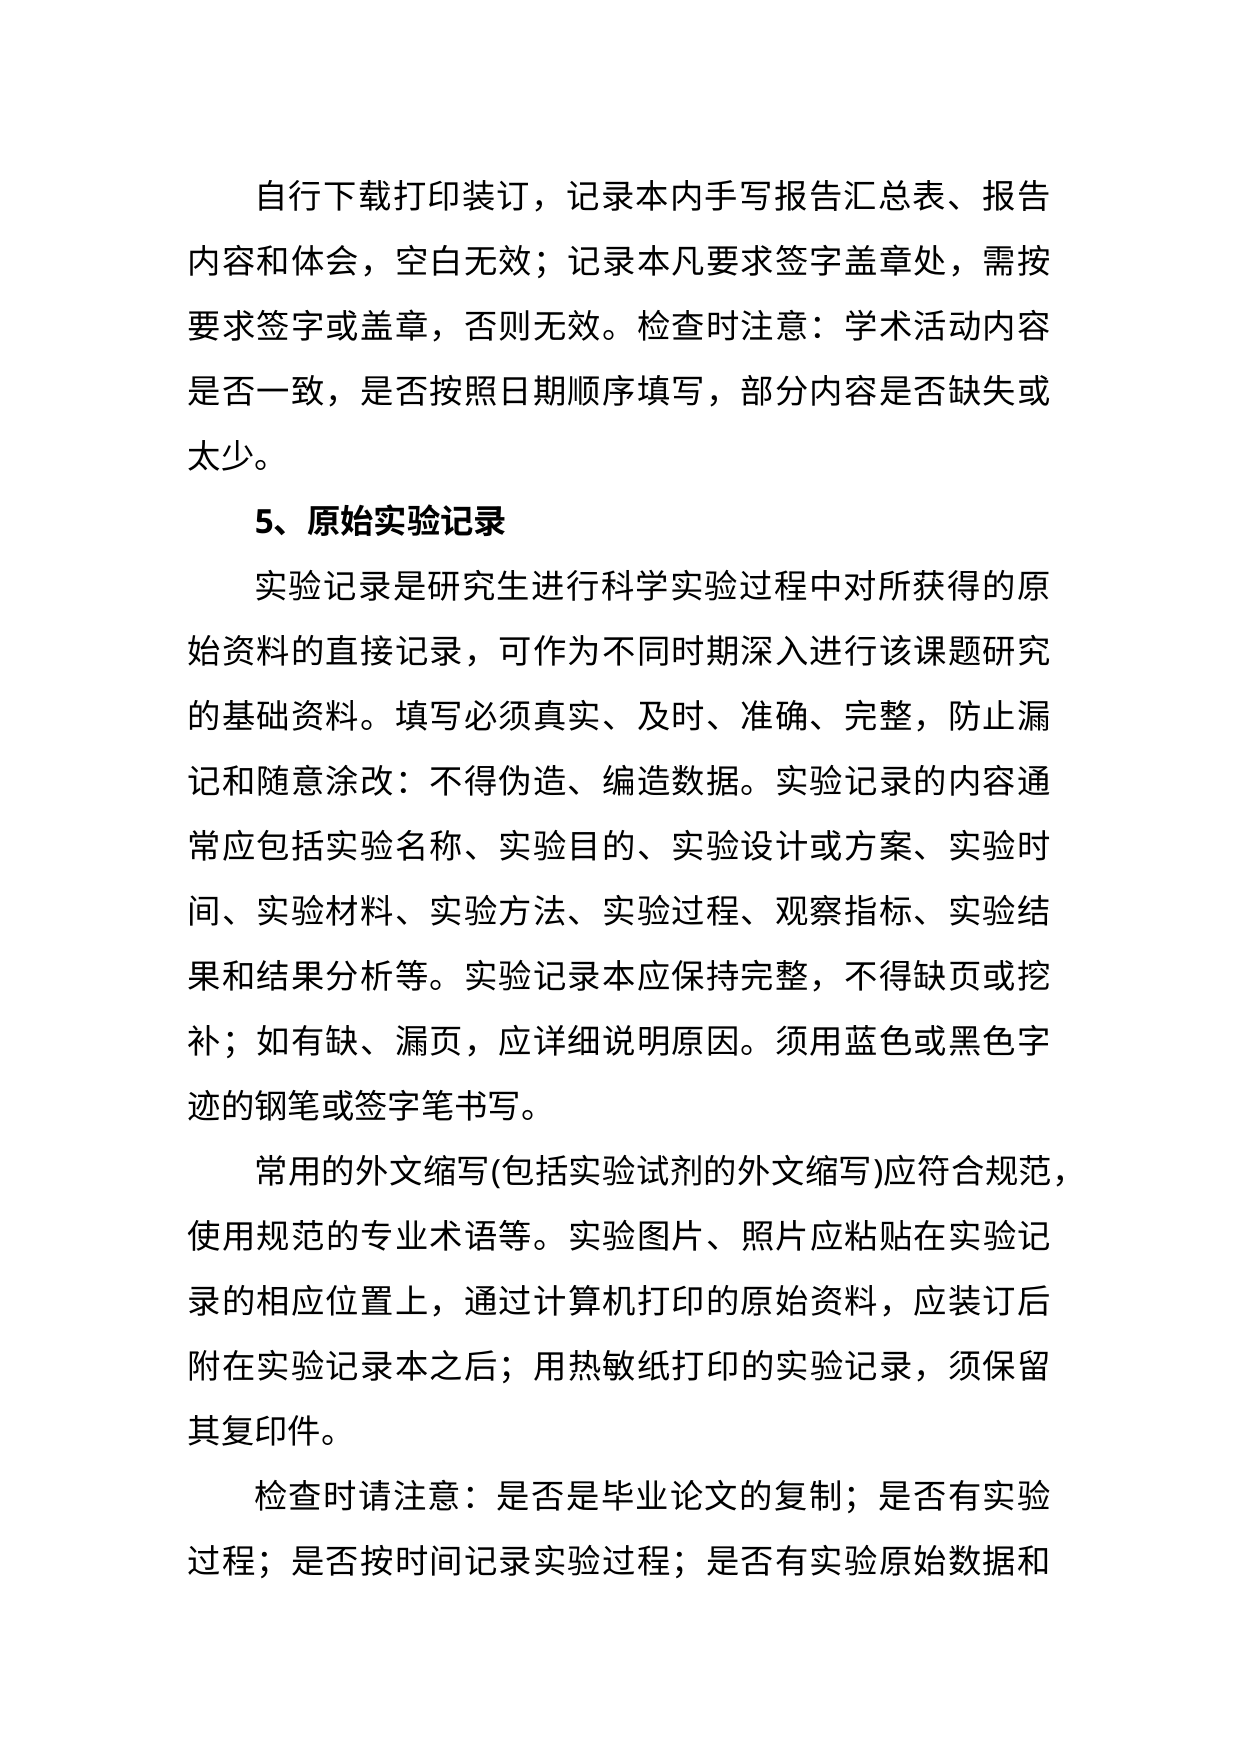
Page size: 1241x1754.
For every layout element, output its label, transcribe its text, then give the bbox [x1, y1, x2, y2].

text 实验记录是研究生进行科学实验过程中对所获得的原始资料的直接记录，可作为不同时期深入进行该课题研究的基础资料。填写必须真实、及时、准确、完整，防止漏记和随意涂改：不得伪造、编造数据。实验记录的内容通常应包括实验名称、实验目的、实验设计或方案、实验时间、实验材料、实验方法、实验过程、观察指标、实验结果和结果分析等。实验记录本应保持完整，不得缺页或挖补；如有缺、漏页，应详细说明原因。须用蓝色或黑色字迹的钢笔或签字笔书写。 [187, 552, 1053, 1137]
text 常用的外文缩写(包括实验试剂的外文缩写)应符合规范，使用规范的专业术语等。实验图片、照片应粘贴在实验记录的相应位置上，通过计算机打印的原始资料，应装订后附在实验记录本之后；用热敏纸打印的实验记录，须保留其复印件。 [187, 1137, 1053, 1462]
text 5、原始实验记录 [187, 487, 1053, 552]
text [187, 1462, 1053, 1592]
text 自行下载打印装订，记录本内手写报告汇总表、报告内容和体会，空白无效；记录本凡要求签字盖章处，需按要求签字或盖章，否则无效。检查时注意：学术活动内容是否一致，是否按照日期顺序填写，部分内容是否缺失或太少。 [187, 162, 1053, 487]
